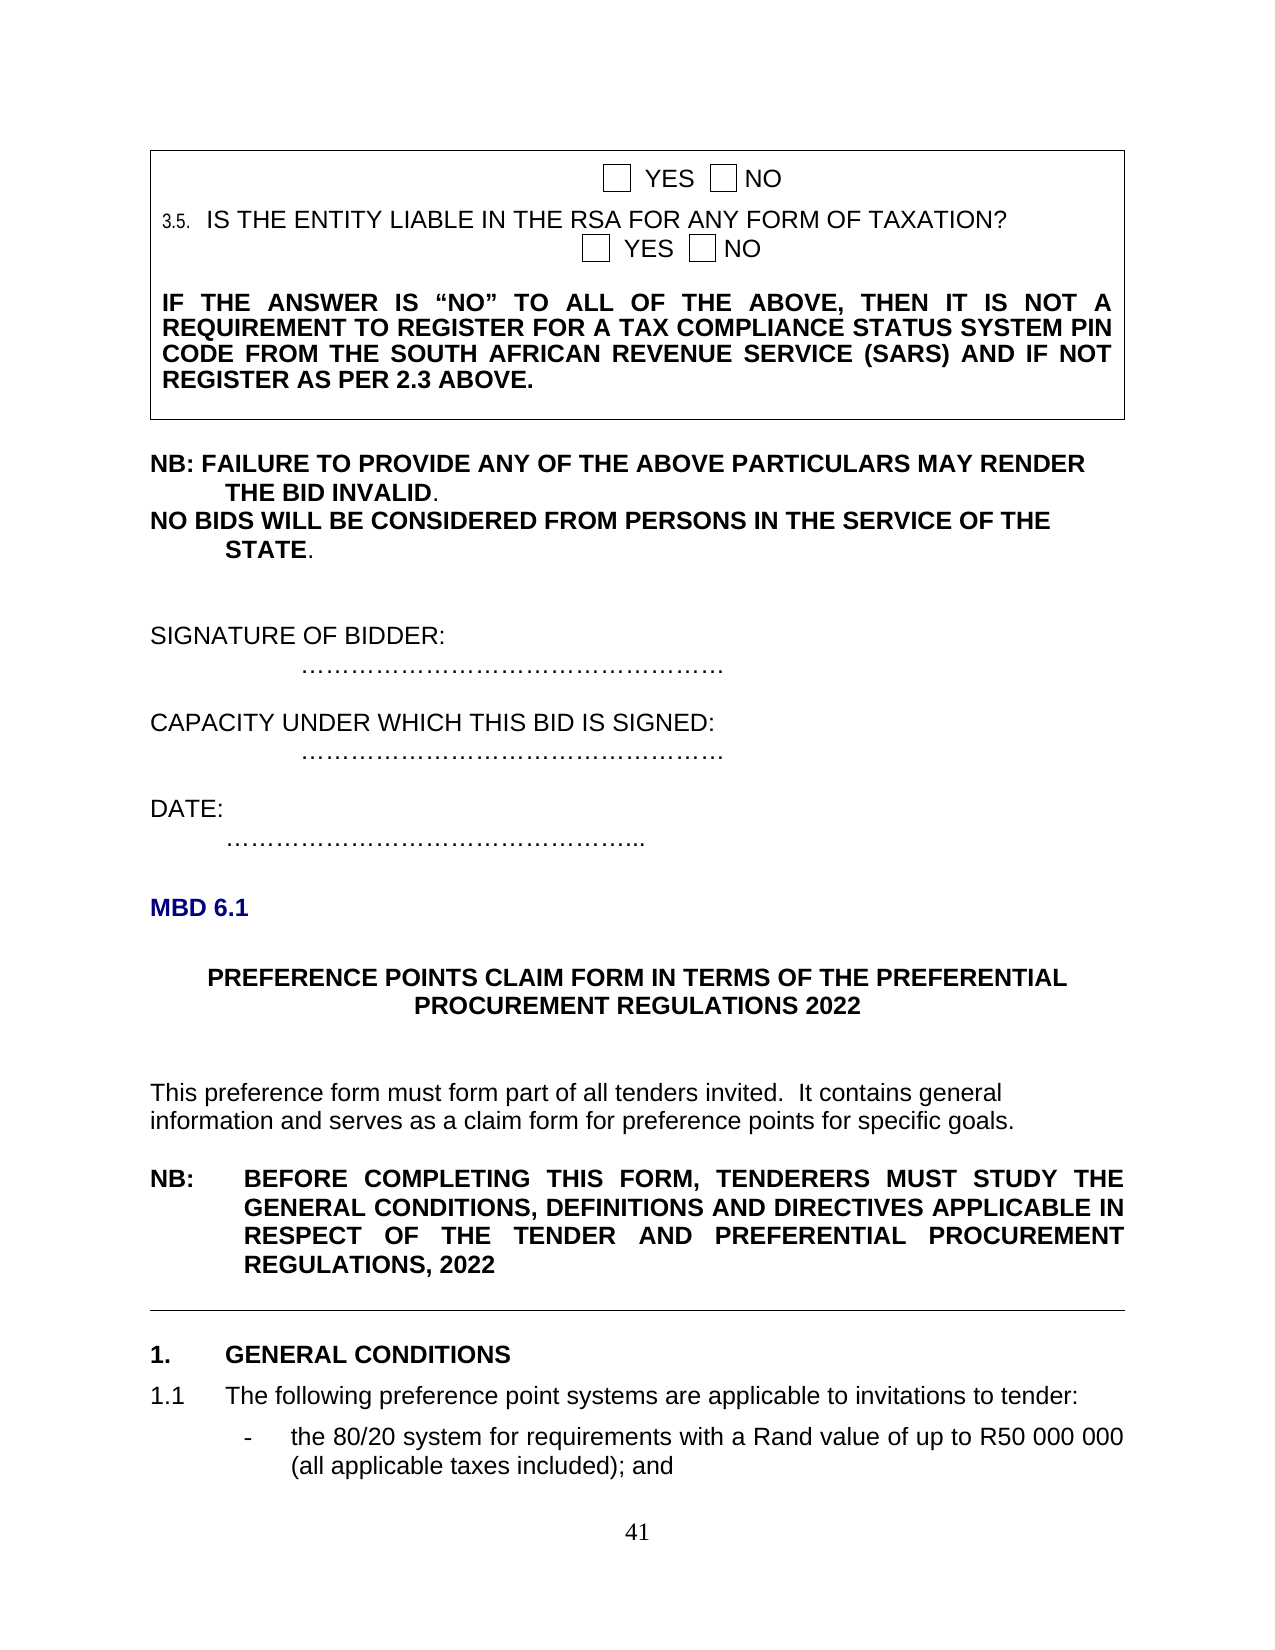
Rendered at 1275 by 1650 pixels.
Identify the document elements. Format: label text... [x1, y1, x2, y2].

text SIGNATURE OF BIDDER: …………………………………………… [150, 621, 1125, 679]
list GENERAL CONDITIONS [150, 1340, 1125, 1369]
text NO BIDS WILL BE CONSIDERED FROM PERSONS IN THE SERVICE OF THE STATE. [150, 506, 1125, 564]
text This preference form must form part of all tenders invited. It contains general information and serves as a claim form for preference points for specific goals. [150, 1077, 1125, 1135]
text PREFERENCE POINTS CLAIM FORM IN TERMS OF THE PREFERENTIAL PROCUREMENT REGULATIONS 2022 [150, 962, 1125, 1020]
list The following preference point systems are applicable to invitations to tender: [150, 1381, 1125, 1410]
text NB: BEFORE COMPLETING THIS FORM, TENDERERS MUST STUDY THE GENERAL CONDITIONS, DEFINITIONS AND DIRECTIVES APPLICABLE IN RESPECT OF THE TENDER AND PREFERENTIAL PROCUREMENT REGULATIONS, 2022 [150, 1164, 1125, 1279]
text CAPACITY UNDER WHICH THIS BID IS SIGNED: …………………………………………… [150, 707, 1125, 765]
text NB: FAILURE TO PROVIDE ANY OF THE ABOVE PARTICULARS MAY RENDER THE BID INVALID. [150, 449, 1125, 506]
text MBD 6.1 [150, 892, 1125, 921]
list the 80/20 system for requirements with a Rand value of up to R50 000 000 (all applicable taxes included); and [244, 1422, 1125, 1480]
text DATE: …………………………………………... [150, 794, 1125, 851]
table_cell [151, 151, 1124, 419]
